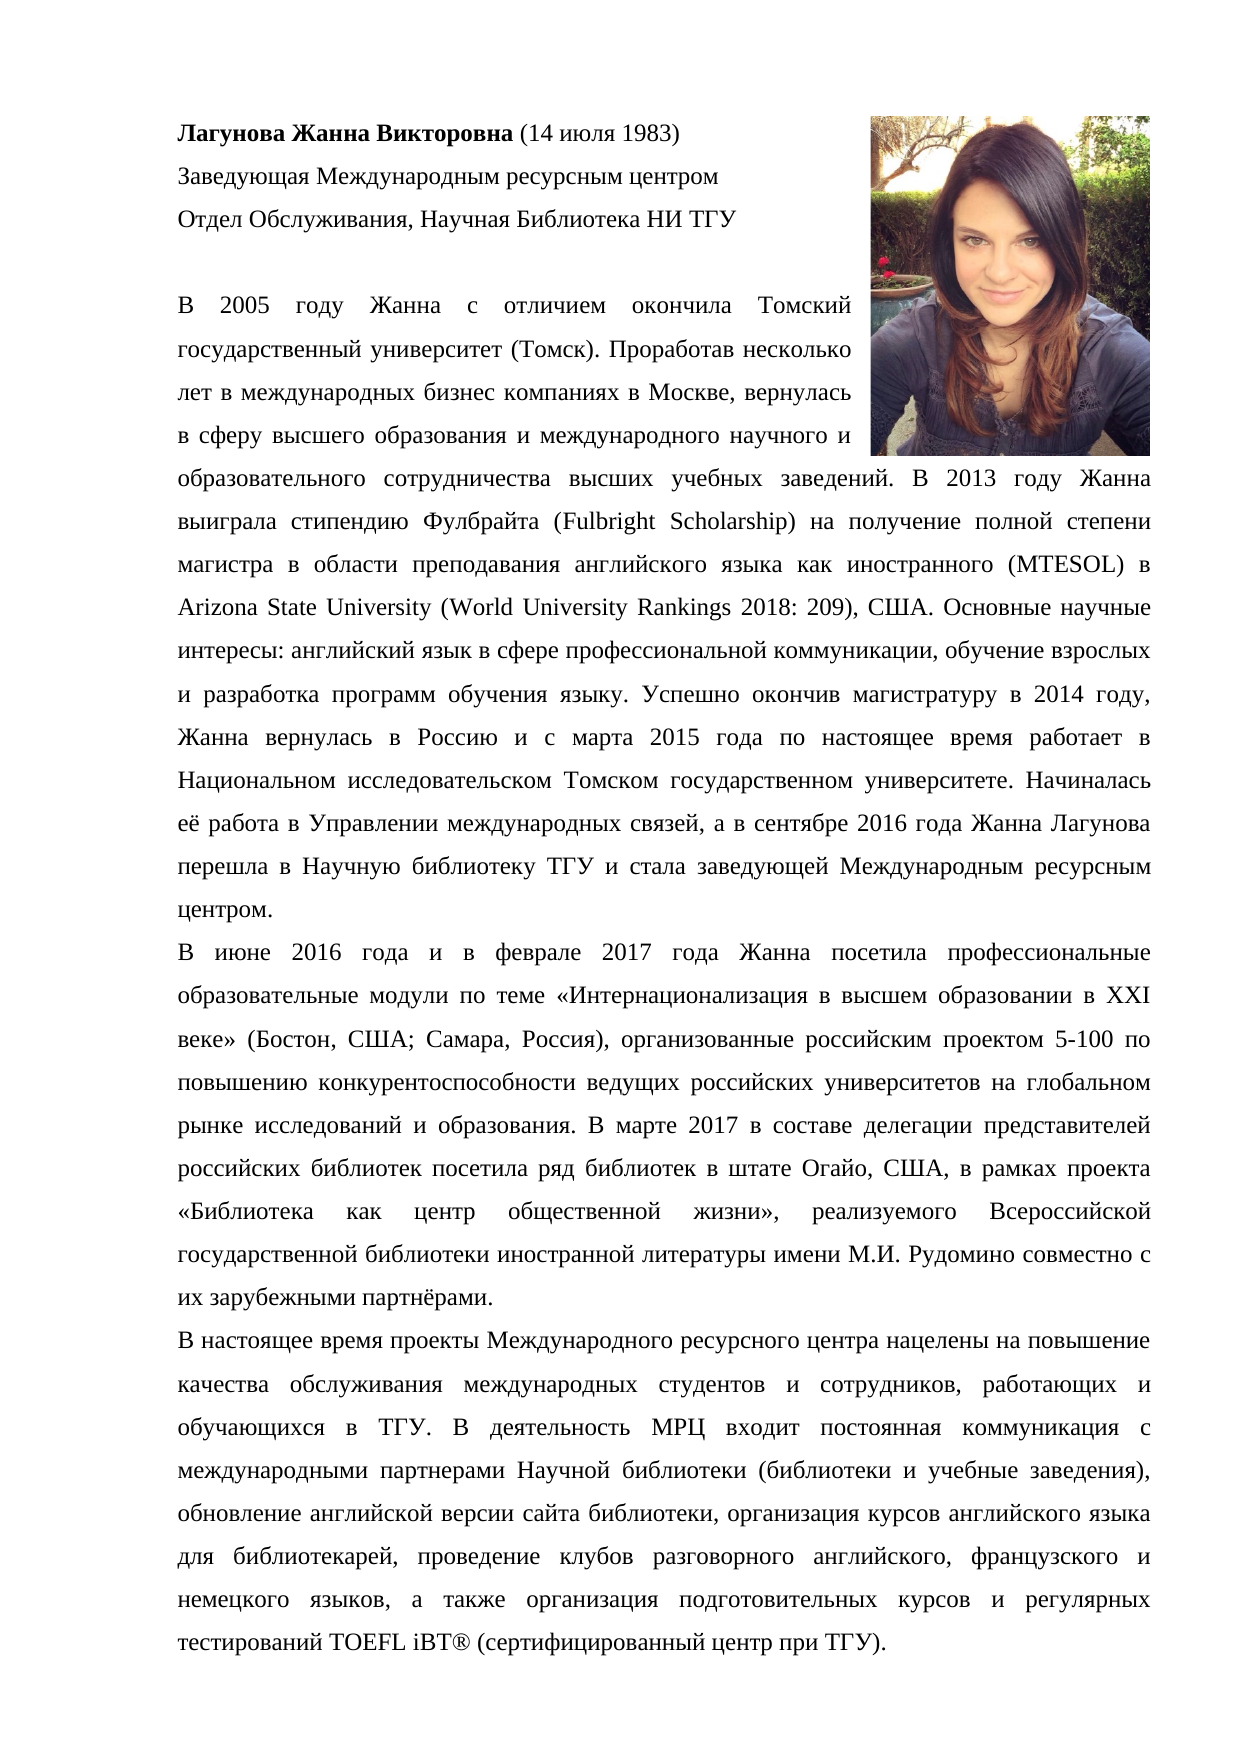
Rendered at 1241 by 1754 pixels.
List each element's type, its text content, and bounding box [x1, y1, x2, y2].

text Лагунова Жанна Викторовна (14 июля 1983) [177, 118, 870, 147]
picture [870, 116, 1150, 456]
text Заведующая Международным ресурсным центром [177, 161, 870, 190]
text В настоящее время проекты Международного ресурсного центра нацелены на повышение качества обслуживания международных студентов и сотрудников, работающих и обучающихся в ТГУ. В деятельность МРЦ входит постоянная коммуникация с международными партнерами Научной библиотеки (библиотеки и учебные заведения), обновление английской версии сайта библиотеки, организация курсов английского языка для библиотекарей, проведение клубов разговорного английского, французского и немецкого языков, а также организация подготовительных курсов и регулярных тестирований TOEFL iBT® (сертифицированный центр при ТГУ). [177, 1326, 1152, 1656]
text В 2005 году Жанна с отличием окончила Томский государственный университет (Томск). Проработав несколько лет в международных бизнес компаниях в Москве, вернулась в сферу высшего образования и международного научного и образовательного сотрудничества высших учебных заведений. В 2013 году Жанна выиграла стипендию Фулбрайта (Fulbright Scholarship) на получение полной степени магистра в области преподавания английского языка как иностранного (MTESOL) в Arizona State University (World University Rankings 2018: 209), США. Основные научные интересы: английский язык в сфере профессиональной коммуникации, обучение взрослых и разработка программ обучения языку. Успешно окончив магистратуру в 2014 году, Жанна вернулась в Россию и с марта 2015 года по настоящее время работает в Национальном исследовательском Томском государственном университете. Начиналась её работа в Управлении международных связей, а в сентябре 2016 года Жанна Лагунова перешла в Научную библиотеку ТГУ и стала заведующей Международным ресурсным центром. [177, 291, 1152, 923]
text В июне 2016 года и в феврале 2017 года Жанна посетила профессиональные образовательные модули по теме «Интернационализация в высшем образовании в XXI веке» (Бостон, США; Самара, Россия), организованные российским проектом 5-100 по повышению конкурентоспособности ведущих российских университетов на глобальном рынке исследований и образования. В марте 2017 в составе делегации представителей российских библиотек посетила ряд библиотек в штате Огайо, США, в рамках проекта «Библиотека как центр общественной жизни», реализуемого Всероссийской государственной библиотеки иностранной литературы имени М.И. Рудомино совместно с их зарубежными партнёрами. [177, 937, 1152, 1311]
text Отдел Обслуживания, Научная Библиотека НИ ТГУ [177, 204, 870, 233]
